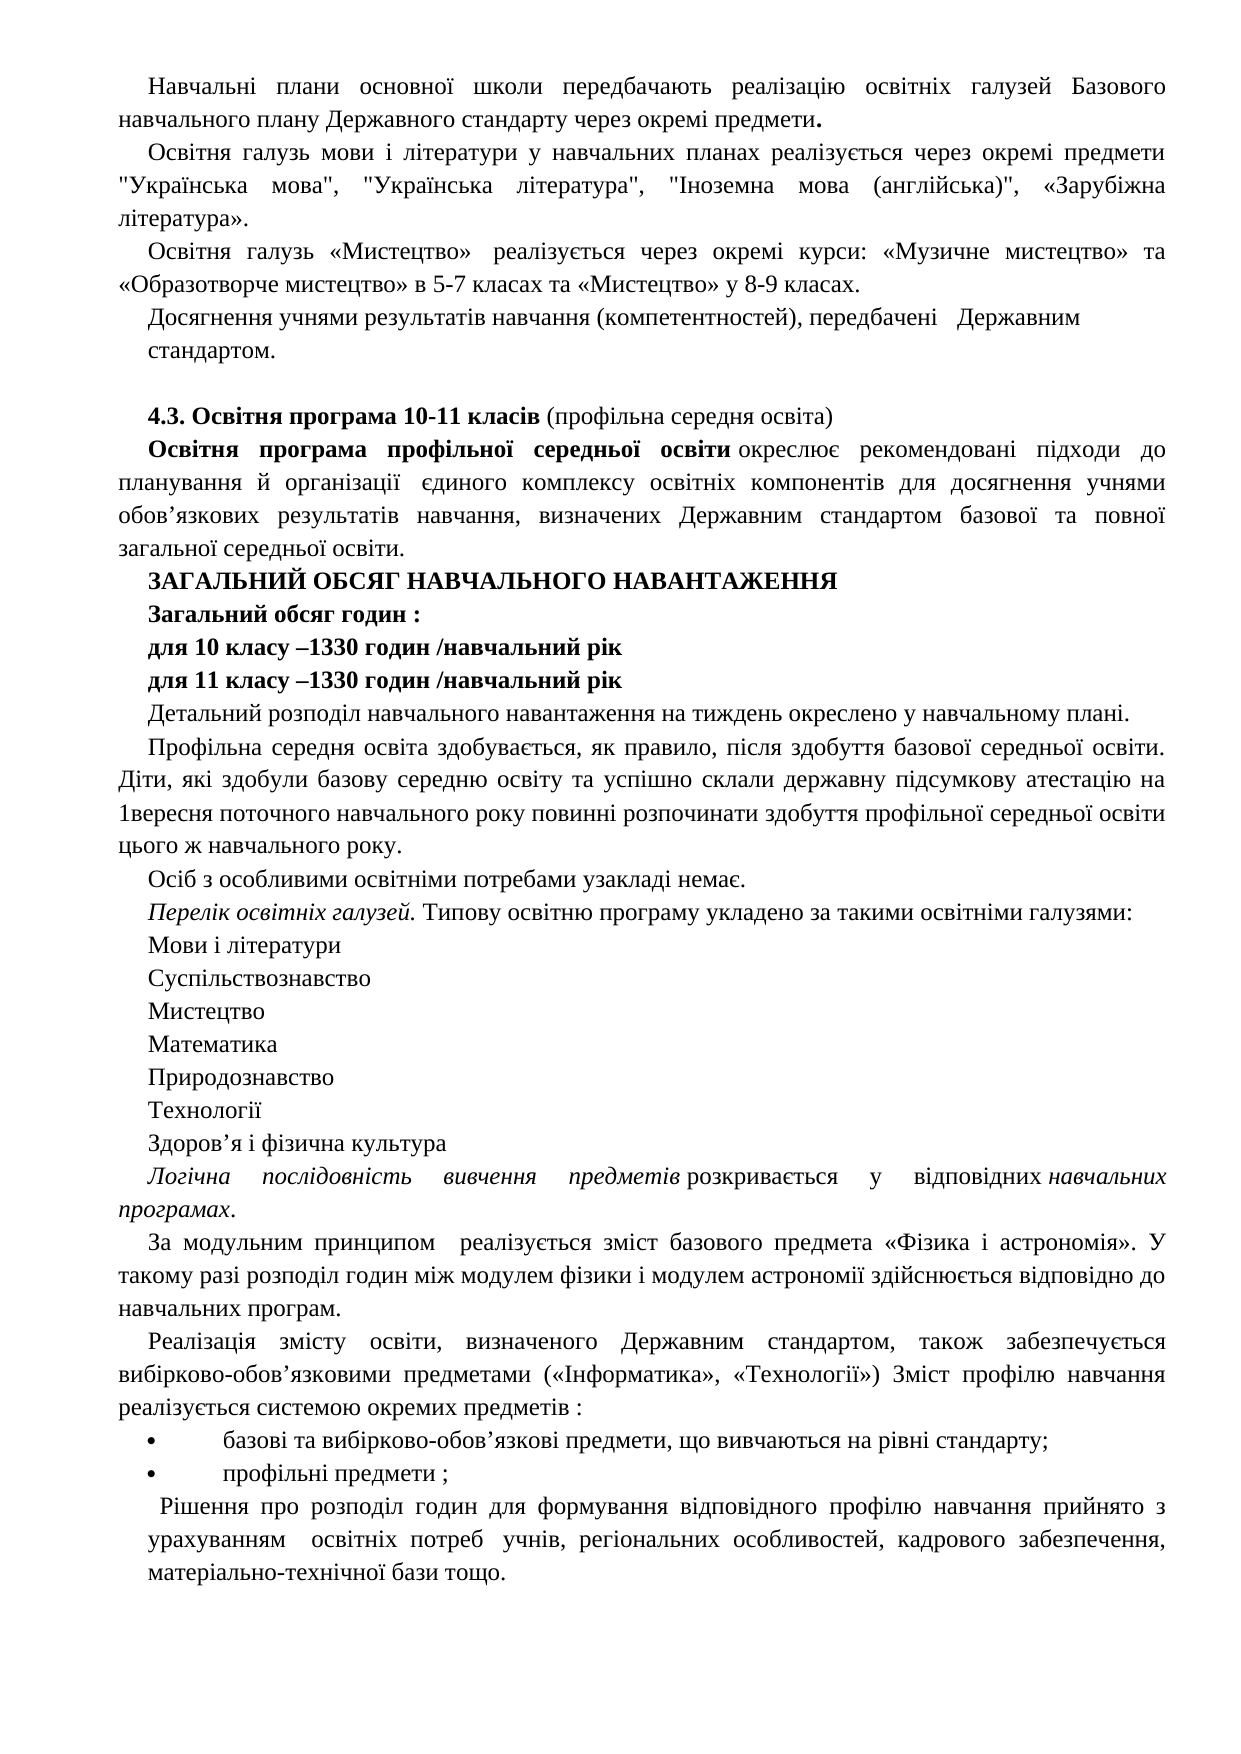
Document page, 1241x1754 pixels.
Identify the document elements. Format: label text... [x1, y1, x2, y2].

text Навчальні плани основної школи передбачають реалізацію освітніх галузей Базового навчального плану Державного стандарту через окремі предмети. [118, 71, 1167, 133]
text Мистецтво [118, 996, 1167, 1024]
text Досягнення учнями результатів навчання (компетентностей), передбачені Державним [118, 302, 1167, 331]
text За модульним принципом реалізується зміст базового предмета «Фізика і астрономія». У такому разі розподіл годин між модулем фізики і модулем астрономії здійснюється відповідно до навчальних програм. [118, 1227, 1167, 1322]
text Освітня галузь мови і літератури у навчальних планах реалізується через окремі предмети "Українська мова", "Українська література", "Іноземна мова (англійська)", «Зарубіжна література». [118, 137, 1167, 232]
text Мови і літератури [118, 930, 1167, 958]
text Загальний обсяг годин : [118, 599, 1167, 628]
text Детальний розподіл навчального навантаження на тиждень окреслено у навчальному плані. [118, 698, 1167, 727]
text стандартом. [118, 335, 1167, 364]
text Профільна середня освіта здобувається, як правило, після здобуття базової середньої освіти. Діти, які здобули базову середню освіту та успішно склали державну підсумкову атестацію на 1вересня поточного навчального року повинні розпочинати здобуття профільної середньої освіти цього ж навчального року. [118, 732, 1167, 859]
text Рішення про розподіл годин для формування відповідного профілю навчання прийнято з урахуванням освітніх потреб учнів, регіональних особливостей, кадрового забезпечення, матеріально-технічної бази тощо. [148, 1491, 1167, 1586]
text ЗАГАЛЬНИЙ ОБСЯГ НАВЧАЛЬНОГО НАВАНТАЖЕННЯ [118, 566, 1167, 595]
text Технології [118, 1095, 1167, 1123]
list базові та вибірково-обов’язкові предмети, що вивчаються на рівні стандарту; [118, 1425, 1167, 1454]
text для 11 класу –1330 годин /навчальний рік [118, 666, 1167, 694]
text Освітня програма профільної середньої освіти окреслює рекомендовані підходи до планування й організації єдиного комплексу освітніх компонентів для досягнення учнями обов’язкових результатів навчання, визначених Державним стандартом базової та повної загальної середньої освіти. [118, 434, 1167, 562]
text Здоров’я і фізична культура [118, 1128, 1167, 1157]
text Логічна послідовність вивчення предметів розкривається у відповідних навчальних програмах. [118, 1161, 1167, 1223]
text Природознавство [118, 1062, 1167, 1091]
text Перелік освітніх галузей. Типову освітню програму укладено за такими освітніми галузями: [118, 897, 1167, 925]
text Реалізація змісту освіти, визначеного Державним стандартом, також забезпечується вибірково-обов’язковими предметами («Інформатика», «Технології») Зміст профілю навчання реалізується системою окремих предметів : [118, 1326, 1167, 1421]
text 4.3. Освітня програма 10-11 класів (профільна середня освіта) [118, 401, 1167, 430]
list профільні предмети ; [118, 1458, 1167, 1487]
text Осіб з особливими освітніми потребами узакладі немає. [118, 864, 1167, 892]
text для 10 класу –1330 годин /навчальний рік [118, 632, 1167, 661]
text Освітня галузь «Мистецтво» реалізується через окремі курси: «Музичне мистецтво» та «Образотворче мистецтво» в 5-7 класах та «Мистецтво» у 8-9 класах. [118, 236, 1167, 298]
text Суспільствознавство [118, 963, 1167, 991]
text Математика [118, 1029, 1167, 1057]
